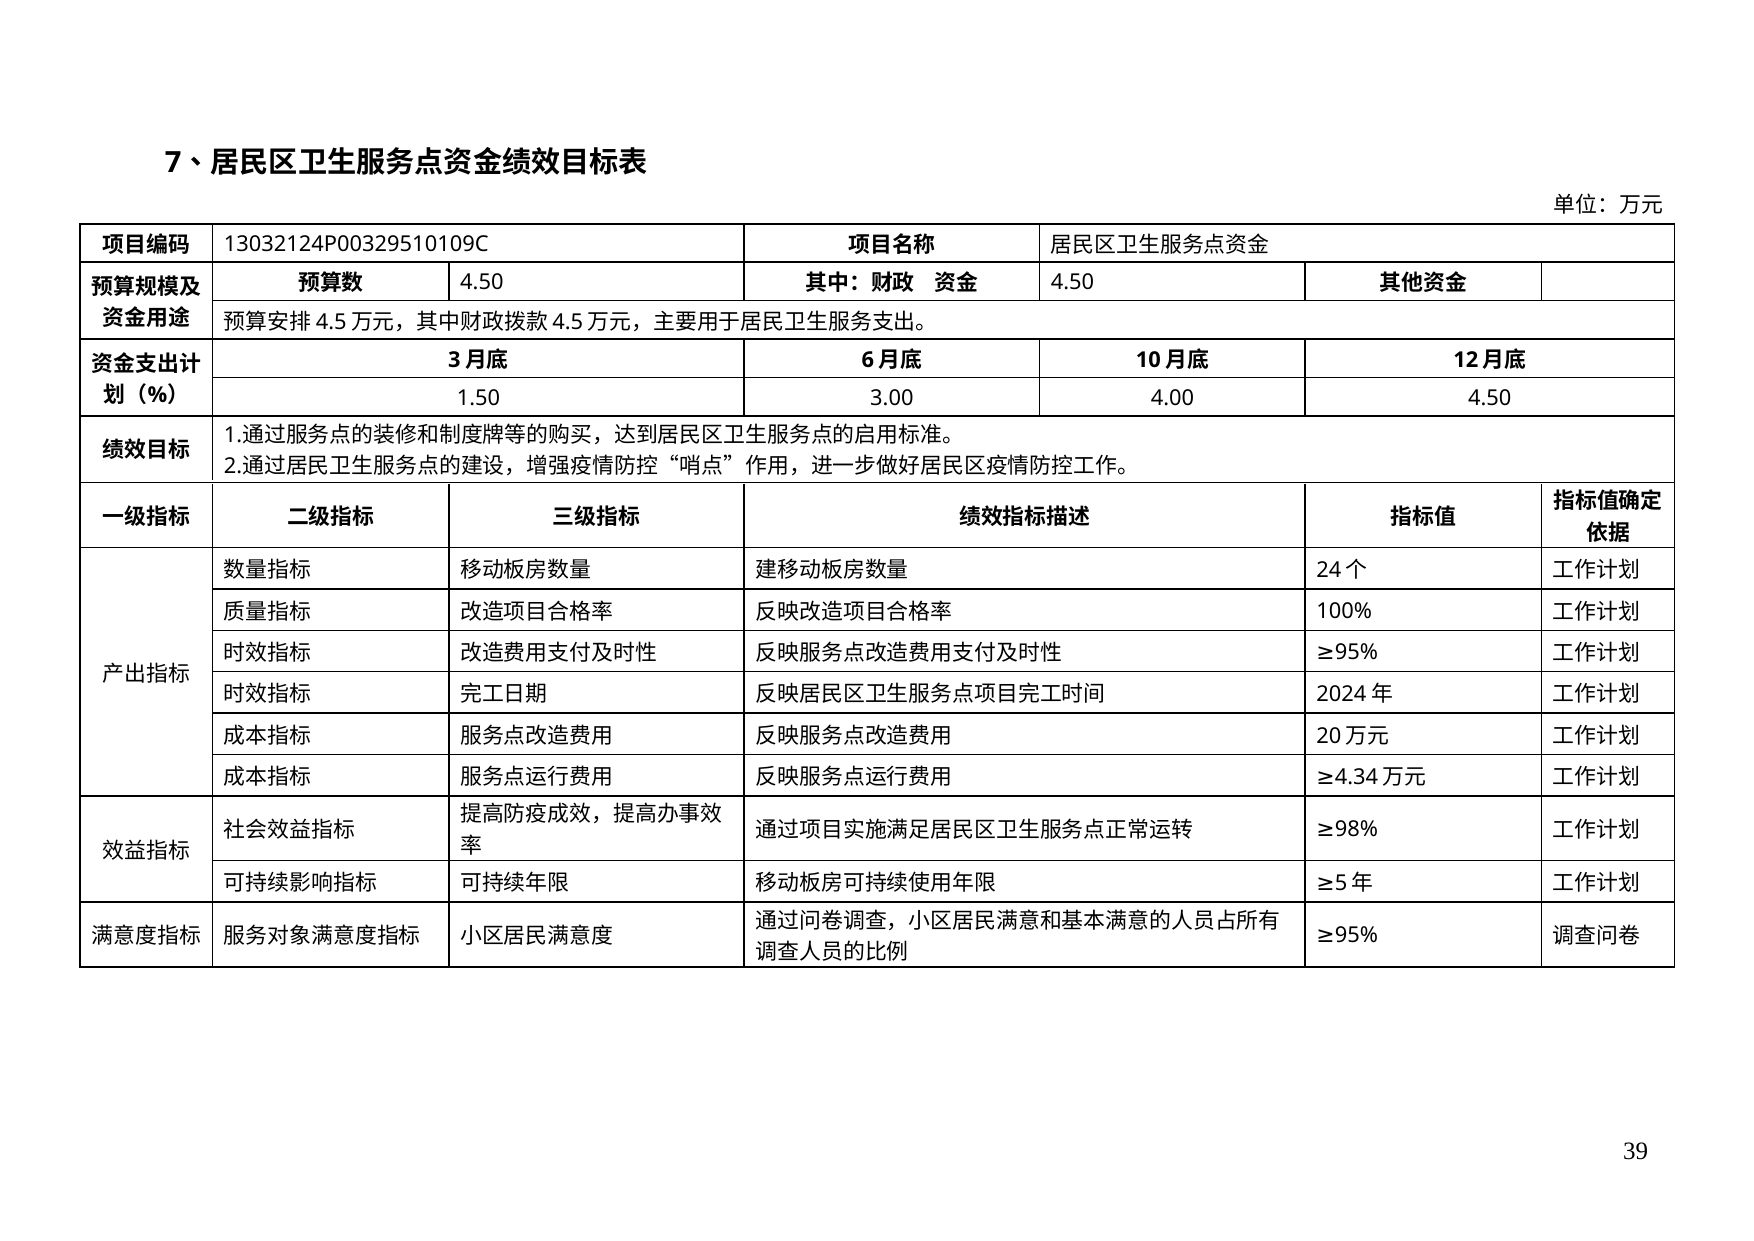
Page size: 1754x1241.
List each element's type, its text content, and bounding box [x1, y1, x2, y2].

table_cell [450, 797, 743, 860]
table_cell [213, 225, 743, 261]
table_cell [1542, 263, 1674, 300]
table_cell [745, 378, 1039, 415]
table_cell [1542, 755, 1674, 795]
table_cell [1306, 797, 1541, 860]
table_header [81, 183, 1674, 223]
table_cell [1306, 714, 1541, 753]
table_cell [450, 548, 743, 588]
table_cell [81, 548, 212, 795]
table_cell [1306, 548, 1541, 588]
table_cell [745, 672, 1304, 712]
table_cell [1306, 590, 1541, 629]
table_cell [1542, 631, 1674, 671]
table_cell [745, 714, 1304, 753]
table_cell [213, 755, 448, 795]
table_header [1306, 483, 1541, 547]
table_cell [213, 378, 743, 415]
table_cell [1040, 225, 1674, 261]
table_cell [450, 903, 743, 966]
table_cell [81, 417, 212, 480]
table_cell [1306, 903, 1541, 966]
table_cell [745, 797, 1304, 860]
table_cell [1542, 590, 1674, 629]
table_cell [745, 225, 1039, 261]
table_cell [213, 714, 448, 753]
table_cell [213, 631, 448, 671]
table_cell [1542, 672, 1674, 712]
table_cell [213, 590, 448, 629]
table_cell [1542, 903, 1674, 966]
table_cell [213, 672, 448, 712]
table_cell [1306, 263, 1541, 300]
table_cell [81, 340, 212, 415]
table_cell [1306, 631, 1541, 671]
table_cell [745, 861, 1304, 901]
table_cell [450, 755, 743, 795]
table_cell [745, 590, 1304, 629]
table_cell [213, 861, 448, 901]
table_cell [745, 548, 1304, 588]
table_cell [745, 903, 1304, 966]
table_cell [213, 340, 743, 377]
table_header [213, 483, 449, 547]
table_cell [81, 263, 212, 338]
text 7、居民区卫生服务点资金绩效目标表 [106, 142, 1648, 181]
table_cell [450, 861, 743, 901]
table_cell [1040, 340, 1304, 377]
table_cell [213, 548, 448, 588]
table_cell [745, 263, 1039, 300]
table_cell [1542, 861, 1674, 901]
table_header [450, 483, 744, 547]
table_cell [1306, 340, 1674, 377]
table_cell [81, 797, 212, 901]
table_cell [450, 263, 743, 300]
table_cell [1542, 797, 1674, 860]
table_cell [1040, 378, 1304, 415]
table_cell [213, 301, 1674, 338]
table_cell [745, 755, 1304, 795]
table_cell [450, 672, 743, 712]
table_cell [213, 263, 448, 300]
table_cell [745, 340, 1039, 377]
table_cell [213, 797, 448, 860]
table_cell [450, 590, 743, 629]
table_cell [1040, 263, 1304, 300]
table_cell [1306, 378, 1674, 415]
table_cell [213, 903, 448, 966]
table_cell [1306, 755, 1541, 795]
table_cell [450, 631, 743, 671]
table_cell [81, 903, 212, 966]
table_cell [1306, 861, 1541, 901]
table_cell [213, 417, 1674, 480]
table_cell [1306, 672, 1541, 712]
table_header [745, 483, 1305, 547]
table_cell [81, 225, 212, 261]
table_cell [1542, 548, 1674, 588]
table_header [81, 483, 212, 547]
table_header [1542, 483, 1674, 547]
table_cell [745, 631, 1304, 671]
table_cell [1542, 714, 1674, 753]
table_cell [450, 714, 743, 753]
